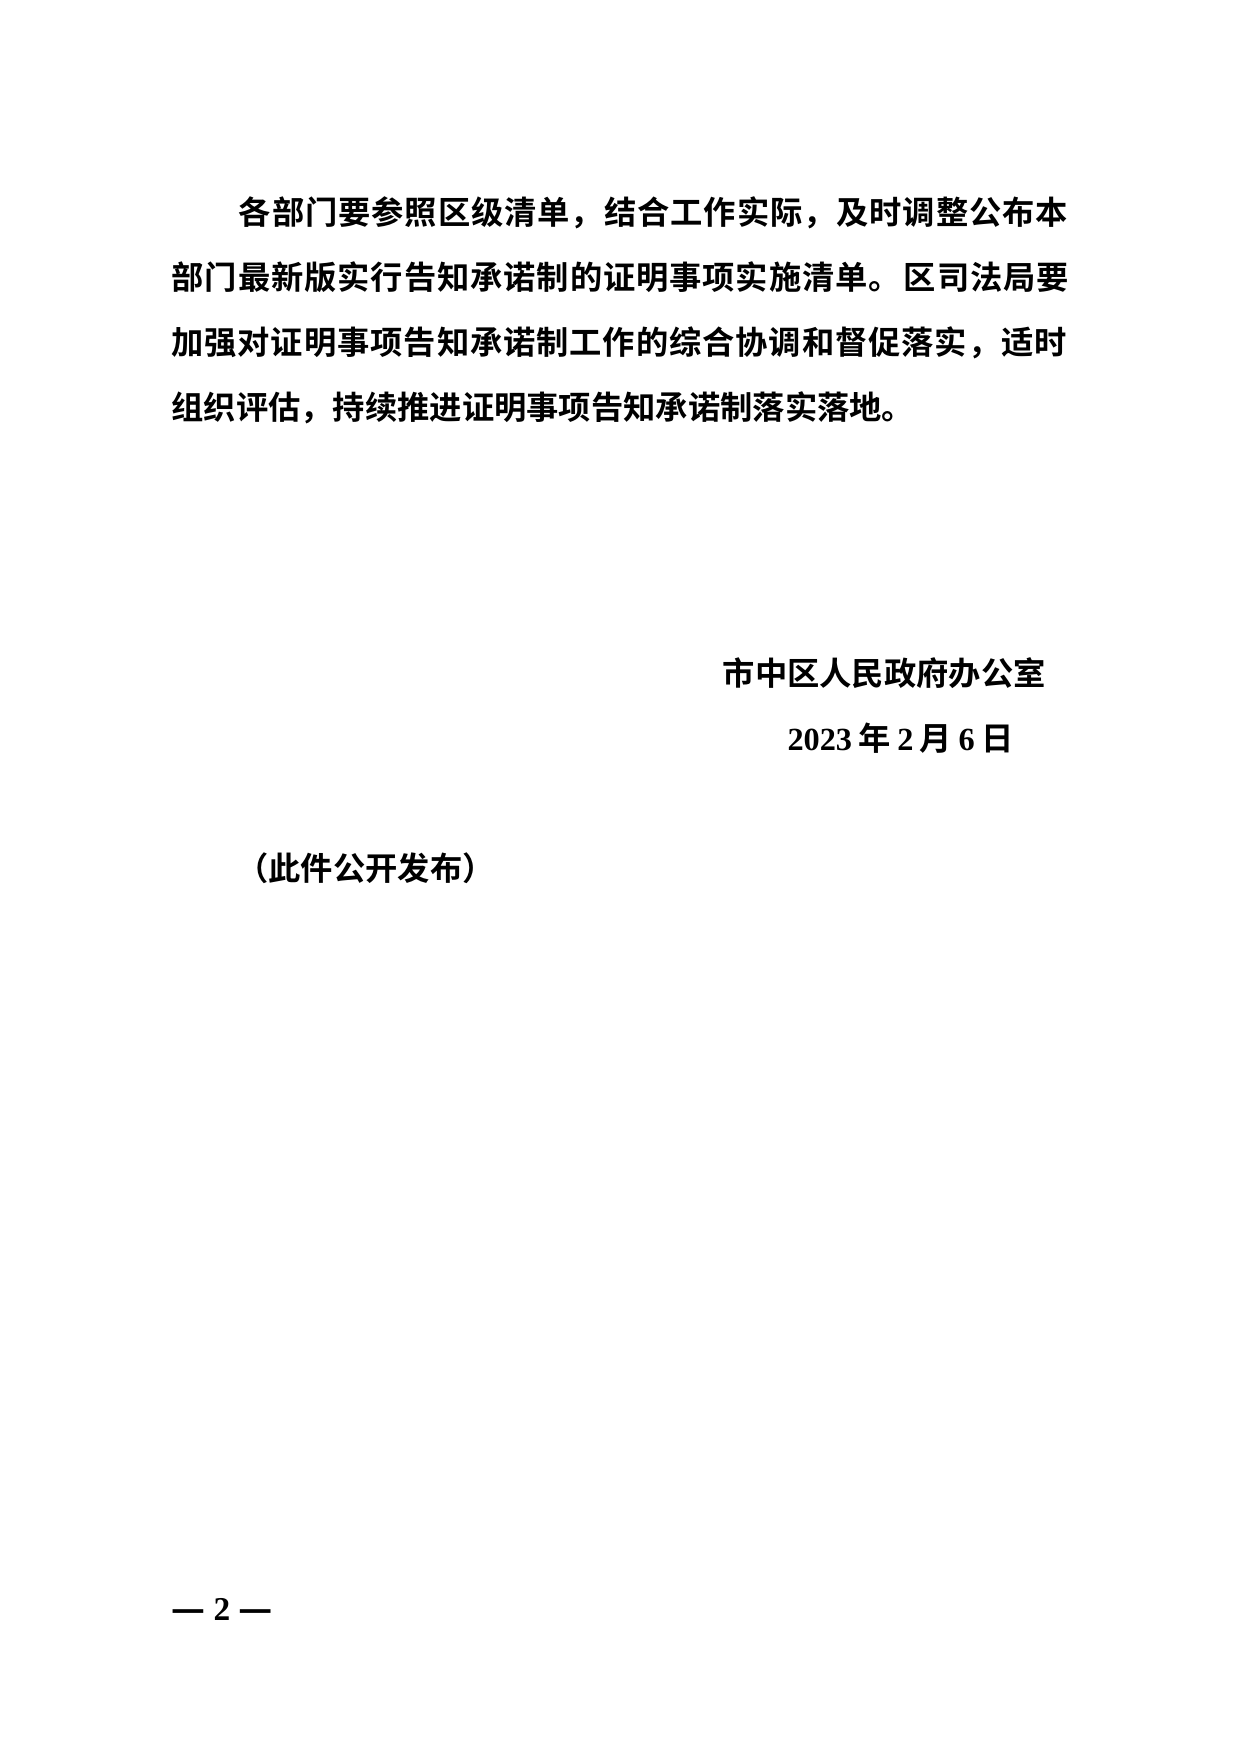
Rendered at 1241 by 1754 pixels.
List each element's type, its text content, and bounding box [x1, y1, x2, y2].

text 2023年2月6日 [171, 703, 1069, 768]
text 各部门要参照区级清单，结合工作实际，及时调整公布本部门最新版实行告知承诺制的证明事项实施清单。区司法局要加强对证明事项告知承诺制工作的综合协调和督促落实，适时组织评估，持续推进证明事项告知承诺制落实落地。 [171, 178, 1069, 438]
text （此件公开发布） [171, 833, 1069, 898]
text 市中区人民政府办公室 [171, 638, 1069, 703]
